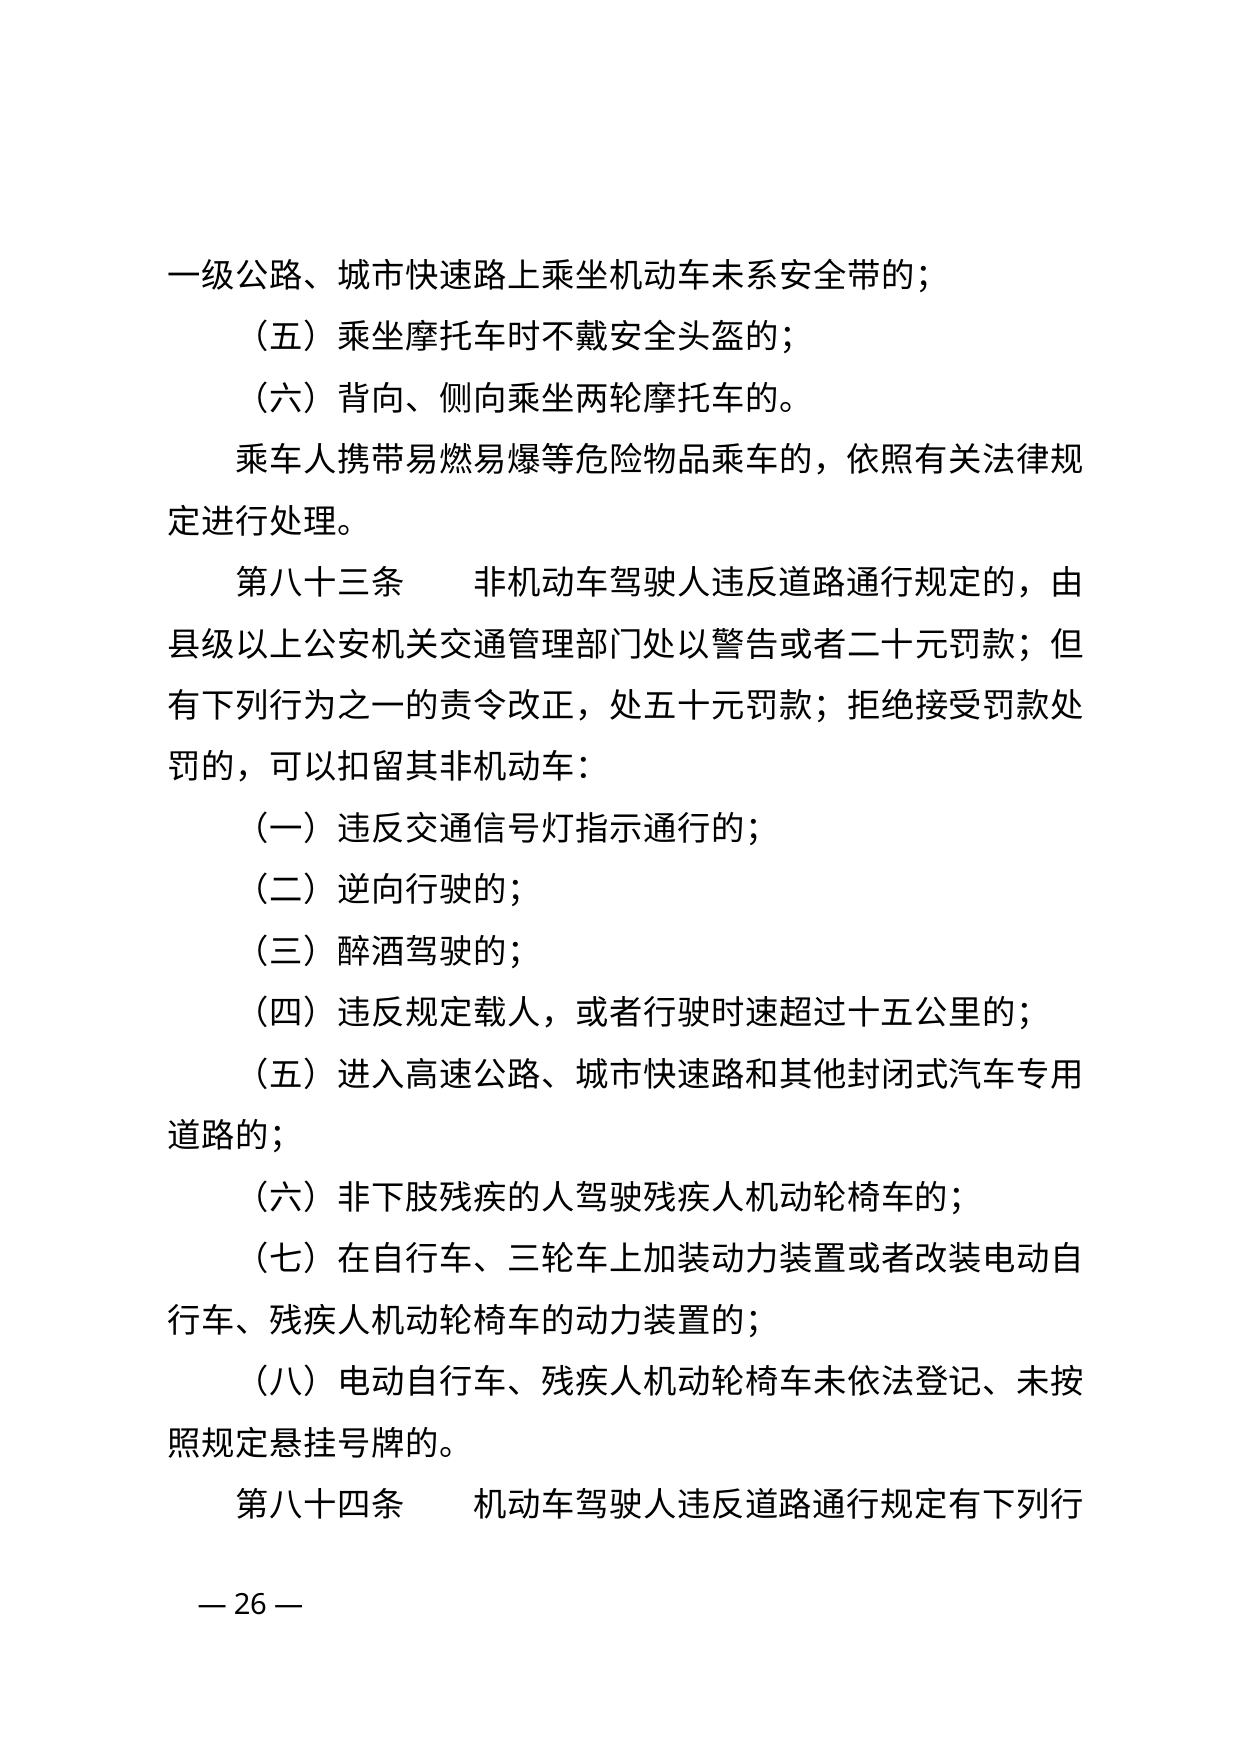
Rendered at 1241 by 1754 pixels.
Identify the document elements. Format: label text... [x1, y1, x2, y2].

text （三）醉酒驾驶的； [168, 918, 1084, 979]
text （一）违反交通信号灯指示通行的； [168, 795, 1084, 857]
text （四）违反规定载人，或者行驶时速超过十五公里的； [168, 979, 1084, 1041]
text （八）电动自行车、残疾人机动轮椅车未依法登记、未按照规定悬挂号牌的。 [168, 1348, 1084, 1471]
text （二）逆向行驶的； [168, 857, 1084, 918]
text （五）乘坐摩托车时不戴安全头盔的； [168, 303, 1084, 365]
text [168, 1471, 1084, 1533]
text （六）非下肢残疾的人驾驶残疾人机动轮椅车的； [168, 1164, 1084, 1225]
text （七）在自行车、三轮车上加装动力装置或者改装电动自行车、残疾人机动轮椅车的动力装置的； [168, 1225, 1084, 1348]
text （六）背向、侧向乘坐两轮摩托车的。 [168, 365, 1084, 426]
text 第八十三条 非机动车驾驶人违反道路通行规定的，由县级以上公安机关交通管理部门处以警告或者二十元罚款；但有下列行为之一的责令改正，处五十元罚款；拒绝接受罚款处罚的，可以扣留其非机动车： [168, 549, 1084, 795]
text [168, 242, 1084, 303]
text （五）进入高速公路、城市快速路和其他封闭式汽车专用道路的； [168, 1041, 1084, 1164]
text 乘车人携带易燃易爆等危险物品乘车的，依照有关法律规定进行处理。 [168, 426, 1084, 549]
